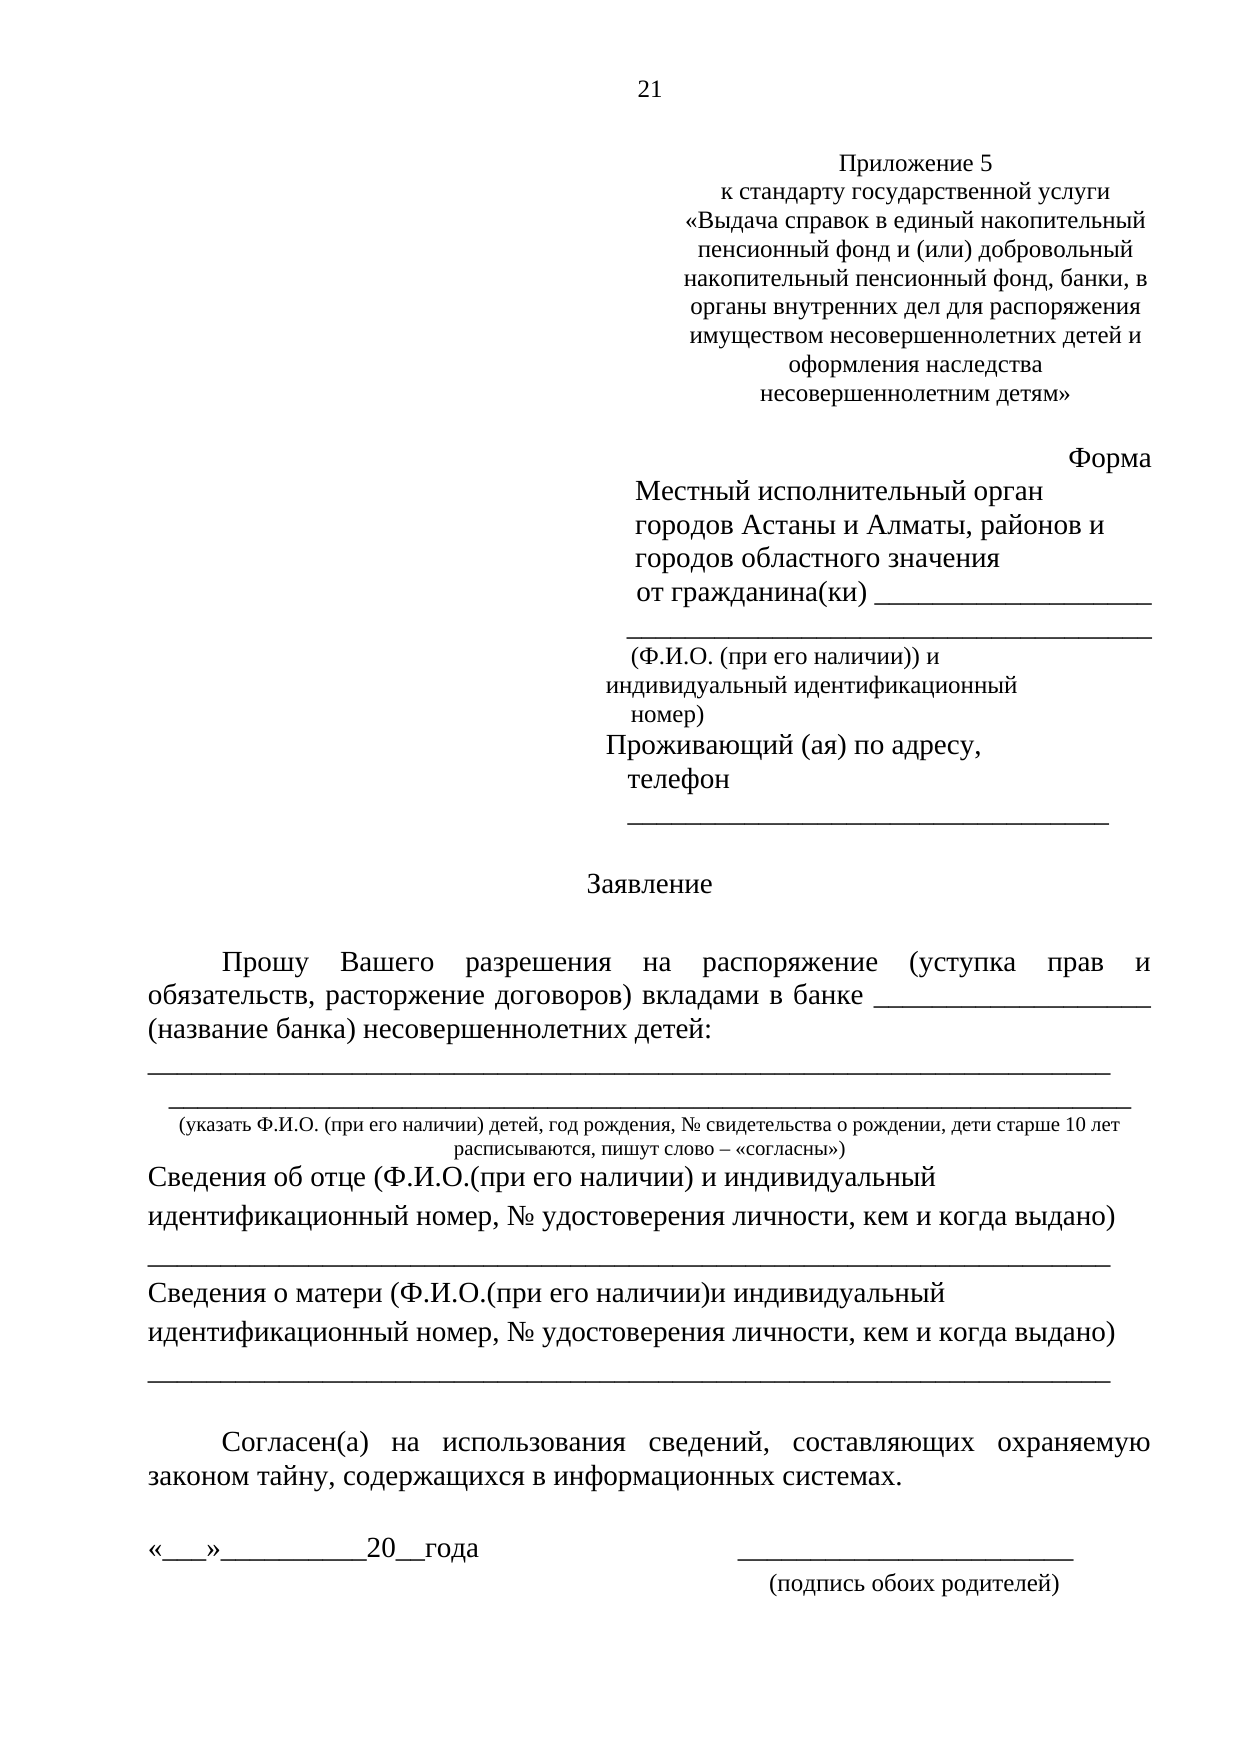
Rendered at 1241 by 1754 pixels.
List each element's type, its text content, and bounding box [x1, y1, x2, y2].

text Проживающий (ая) по адресу, [606, 727, 1152, 761]
text Прошу Вашего разрешения на распоряжение (уступка прав и обязательств, расторжение договоров) вкладами в банке ___________________ (название банка) несовершеннолетних детей: [148, 944, 1152, 1044]
text Согласен(а) на использования сведений, составляющих охраняемую законом тайну, содержащихся в информационных системах. [148, 1424, 1152, 1491]
text _________________________________ [148, 794, 1152, 828]
text «___»__________20__года _______________________ [148, 1530, 1152, 1563]
text от гражданина(ки) ___________________ [148, 574, 1152, 608]
text индивидуальный идентификационный [606, 670, 1152, 699]
text Сведения об отце (Ф.И.О.(при его наличии) и индивидуальный идентификационный номер, № удостоверения личности, кем и когда выдано) [148, 1159, 1152, 1232]
text телефон [606, 761, 1152, 794]
text городов областного значения [635, 541, 1152, 574]
text Форма [148, 440, 1152, 473]
text городов Астаны и Алматы, районов и [635, 507, 1152, 541]
text Приложение 5 [679, 148, 1152, 176]
text __________________________________________________________________ Сведения о матери (Ф.И.О.(при его наличии)и индивидуальный идентификационный номер, № удостоверения личности, кем и когда выдано) __________________________________________________________________ [148, 1237, 1152, 1386]
text __________________________________________________________________ [148, 1044, 1152, 1078]
text к стандарту государственной услуги [679, 176, 1152, 205]
text «Выдача справок в единый накопительный пенсионный фонд и (или) добровольный накопительный пенсионный фонд, банки, в органы внутренних дел для распоряжения имуществом несовершеннолетних детей и оформления наследства несовершеннолетним детям» [679, 205, 1152, 406]
text ____________________________________ [148, 608, 1152, 641]
text Заявление [148, 867, 1152, 900]
text __________________________________________________________________ (указать Ф.И.О. (при его наличии) детей, год рождения, № свидетельства о рождении, дети старше 10 лет расписываются, пишут слово – «согласны») [148, 1078, 1152, 1159]
text Местный исполнительный орган [635, 473, 1152, 507]
text (Ф.И.О. (при его наличии)) и [606, 641, 1152, 670]
text (подпись обоих родителей) [664, 1568, 1152, 1597]
text номер) [606, 699, 1152, 727]
